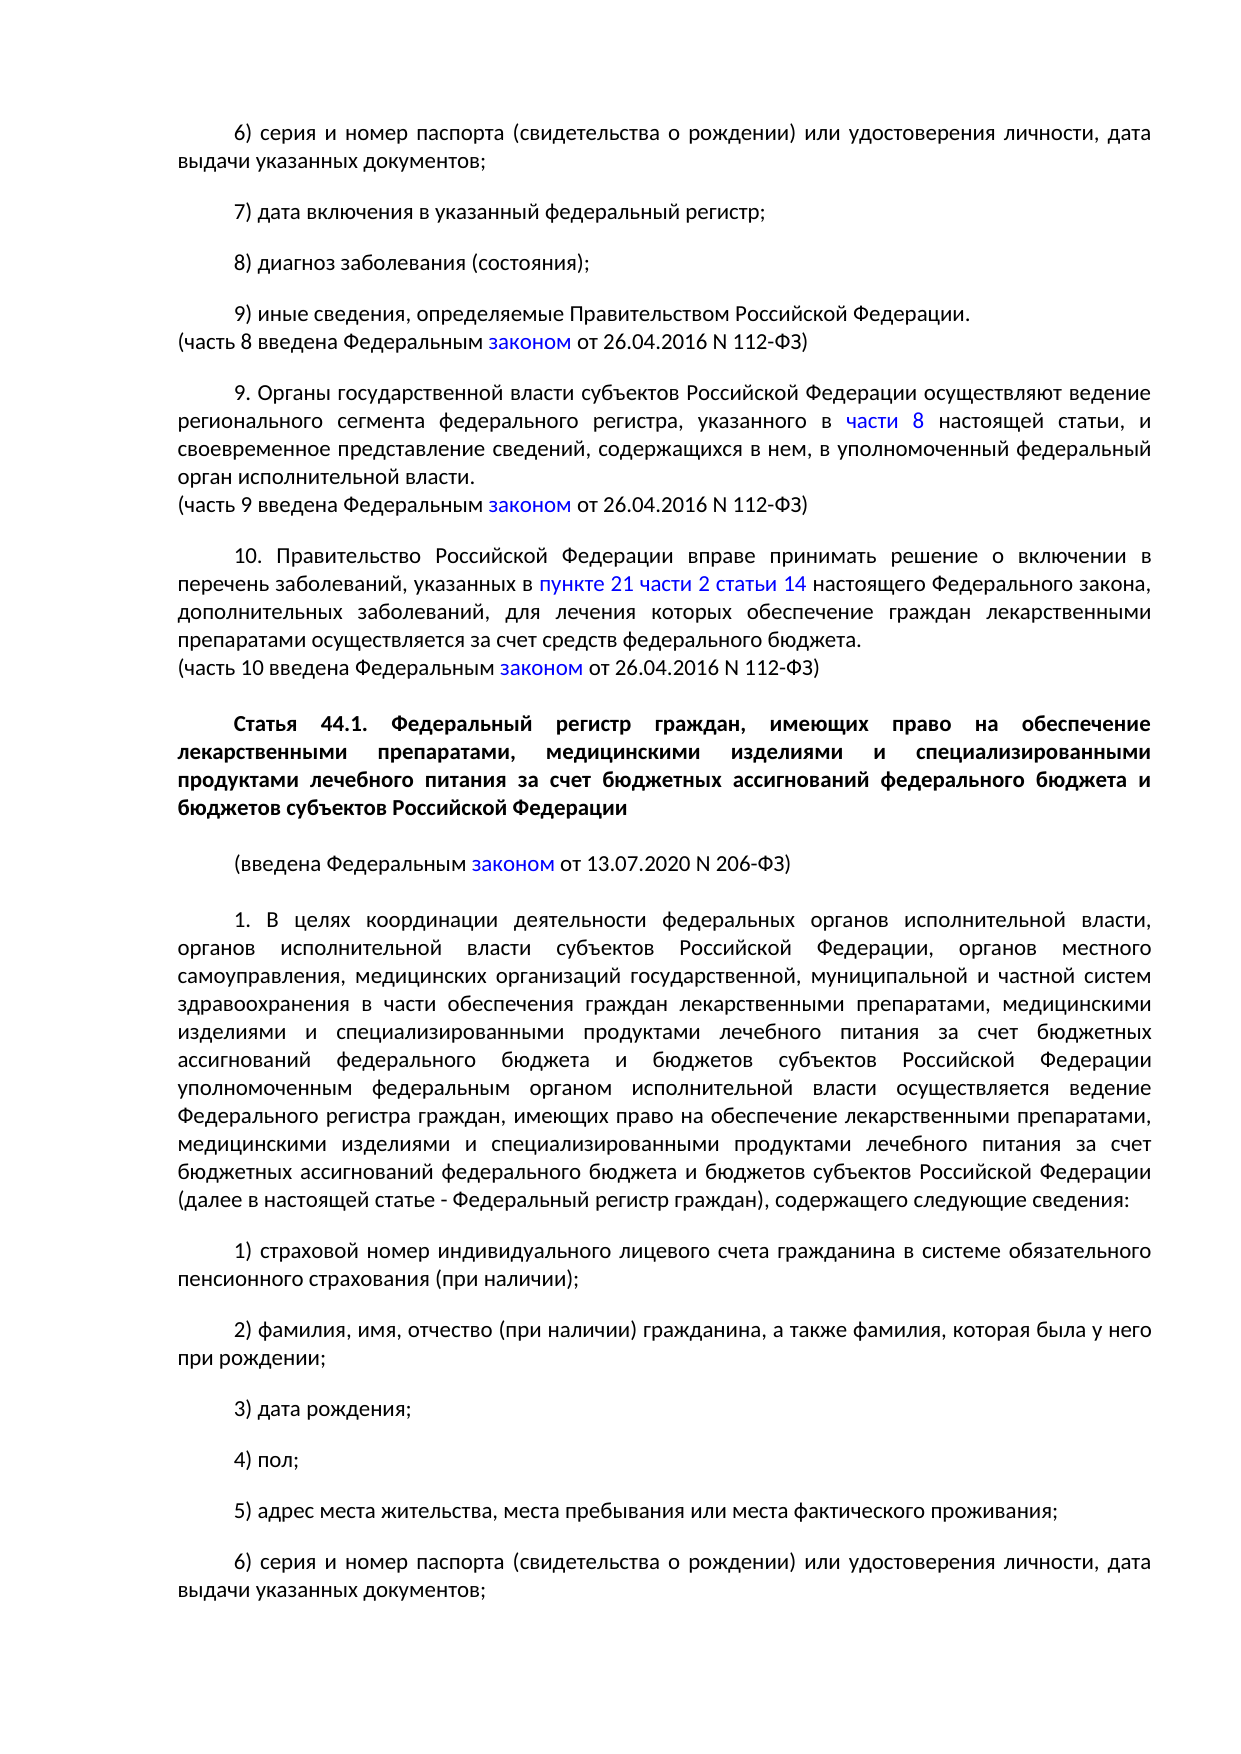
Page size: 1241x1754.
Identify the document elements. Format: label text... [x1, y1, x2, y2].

text 3) дата рождения; [177, 1394, 1152, 1422]
text 6) серия и номер паспорта (свидетельства о рождении) или удостоверения личности, дата выдачи указанных документов; [177, 118, 1152, 174]
text 1) страховой номер индивидуального лицевого счета гражданина в системе обязательного пенсионного страхования (при наличии); [177, 1236, 1152, 1292]
text 9. Органы государственной власти субъектов Российской Федерации осуществляют ведение регионального сегмента федерального регистра, указанного в части 8 настоящей статьи, и своевременное представление сведений, содержащихся в нем, в уполномоченный федеральный орган исполнительной власти. [177, 378, 1152, 490]
text 10. Правительство Российской Федерации вправе принимать решение о включении в перечень заболеваний, указанных в пункте 21 части 2 статьи 14 настоящего Федерального закона, дополнительных заболеваний, для лечения которых обеспечение граждан лекарственными препаратами осуществляется за счет средств федерального бюджета. [177, 541, 1152, 653]
text (часть 8 введена Федеральным законом от 26.04.2016 N 112-ФЗ) [177, 327, 1152, 355]
text 4) пол; [177, 1445, 1152, 1473]
text 1. В целях координации деятельности федеральных органов исполнительной власти, органов исполнительной власти субъектов Российской Федерации, органов местного самоуправления, медицинских организаций государственной, муниципальной и частной систем здравоохранения в части обеспечения граждан лекарственными препаратами, медицинскими изделиями и специализированными продуктами лечебного питания за счет бюджетных ассигнований федерального бюджета и бюджетов субъектов Российской Федерации уполномоченным федеральным органом исполнительной власти осуществляется ведение Федерального регистра граждан, имеющих право на обеспечение лекарственными препаратами, медицинскими изделиями и специализированными продуктами лечебного питания за счет бюджетных ассигнований федерального бюджета и бюджетов субъектов Российской Федерации (далее в настоящей статье - Федеральный регистр граждан), содержащего следующие сведения: [177, 905, 1152, 1213]
text (введена Федеральным законом от 13.07.2020 N 206-ФЗ) [177, 849, 1152, 877]
text 9) иные сведения, определяемые Правительством Российской Федерации. [177, 299, 1152, 327]
text 5) адрес места жительства, места пребывания или места фактического проживания; [177, 1496, 1152, 1524]
text 7) дата включения в указанный федеральный регистр; [177, 197, 1152, 225]
text 2) фамилия, имя, отчество (при наличии) гражданина, а также фамилия, которая была у него при рождении; [177, 1315, 1152, 1371]
text 8) диагноз заболевания (состояния); [177, 248, 1152, 276]
title Статья 44.1. Федеральный регистр граждан, имеющих право на обеспечение лекарственными препаратами, медицинскими изделиями и специализированными продуктами лечебного питания за счет бюджетных ассигнований федерального бюджета и бюджетов субъектов Российской Федерации [177, 709, 1152, 821]
text 6) серия и номер паспорта (свидетельства о рождении) или удостоверения личности, дата выдачи указанных документов; [177, 1547, 1152, 1603]
text (часть 10 введена Федеральным законом от 26.04.2016 N 112-ФЗ) [177, 653, 1152, 681]
text (часть 9 введена Федеральным законом от 26.04.2016 N 112-ФЗ) [177, 490, 1152, 518]
